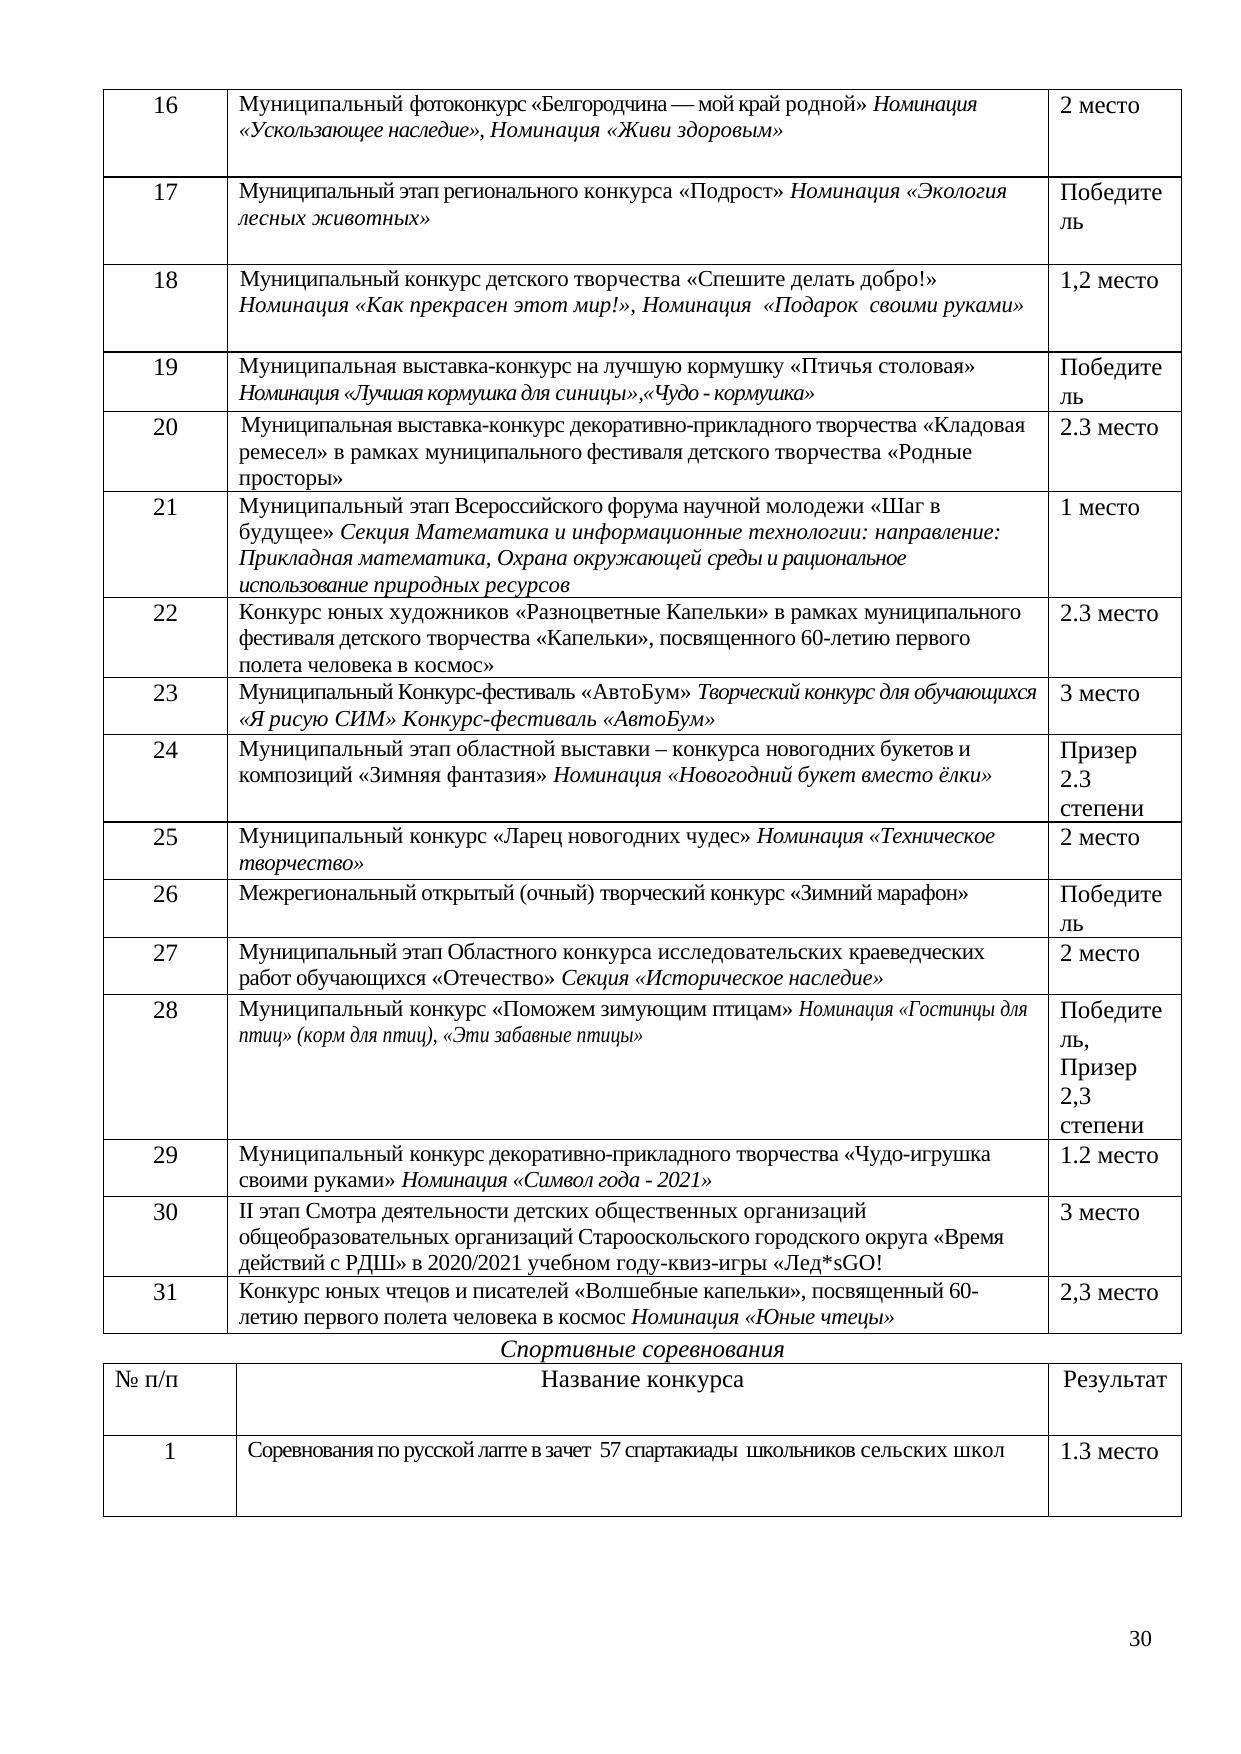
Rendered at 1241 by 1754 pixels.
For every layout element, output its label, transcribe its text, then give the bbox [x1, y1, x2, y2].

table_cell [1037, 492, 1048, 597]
table_cell 24 [104, 735, 227, 821]
table_cell 17 [104, 178, 227, 264]
table_cell 2 место [1049, 90, 1181, 176]
table_cell Муниципальный конкурс детского творчества «Спешите делать добро!» Номинация «Как прекрасен этот мир!», Номинация «Подарок своими руками» [228, 265, 1048, 351]
table_cell 21 [104, 492, 227, 597]
table_cell 22 [104, 598, 227, 677]
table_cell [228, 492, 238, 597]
table_cell Межрегиональный открытый (очный) творческий конкурс «Зимний марафон» [228, 880, 1048, 937]
table_cell 2.3 место [1049, 412, 1181, 491]
table_cell Муниципальный конкурс декоративно-прикладного творчества «Чудо-игрушка своими руками» Номинация «Символ года - 2021» [228, 1140, 1048, 1196]
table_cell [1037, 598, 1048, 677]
table_cell Муниципальный этап областной выставки – конкурса новогодних букетов и композиций «Зимняя фантазия» Номинация «Новогодний букет вместо ёлки» [228, 735, 1048, 821]
table_cell 27 [104, 938, 227, 994]
table_cell 1.3 место [1049, 1436, 1181, 1516]
table_cell 26 [104, 880, 227, 937]
table_cell 1,2 место [1049, 265, 1181, 351]
table_cell Муниципальный этап регионального конкурса «Подрост» Номинация «Экология лесных животных» [228, 178, 1048, 264]
table_cell Победитель [1049, 880, 1181, 937]
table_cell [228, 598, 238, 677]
table_cell 1 место [1049, 492, 1181, 597]
table_cell 25 [104, 823, 227, 878]
table_cell Победитель [1049, 178, 1181, 264]
table_cell Муниципальный фотоконкурс «Белгородчина — мой край родной» Номинация «Ускользающее наследие», Номинация «Живи здоровым» [228, 90, 1048, 176]
table_cell 29 [104, 1140, 227, 1196]
table_cell 2.3 место [1049, 598, 1181, 677]
text Спортивные соревнования [118, 1334, 1166, 1363]
table_cell 2 место [1049, 823, 1181, 878]
table_cell Муниципальный Конкурс-фестиваль «АвтоБум» Творческий конкурс для обучающихся «Я рисую СИМ» Конкурс-фестиваль «АвтоБум» [228, 678, 1048, 734]
table_header Название конкурса [237, 1364, 1048, 1435]
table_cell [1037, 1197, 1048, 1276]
table_cell 2 место [1049, 938, 1181, 994]
table_cell 18 [104, 265, 227, 351]
table_cell 3 место [1049, 678, 1181, 734]
table_header № п/п [104, 1364, 236, 1435]
table_cell 20 [104, 412, 227, 491]
table_cell Муниципальный конкурс «Поможем зимующим птицам» Номинация «Гостинцы для птиц» (корм для птиц), «Эти забавные птицы» [228, 995, 1048, 1139]
table_cell 2,3 место [1049, 1277, 1181, 1333]
table_cell 19 [104, 353, 227, 411]
table_cell Соревнования по русской лапте в зачет 57 спартакиады школьников сельских школ [237, 1436, 1048, 1516]
table_header Результат [1049, 1364, 1181, 1435]
table_cell 31 [104, 1277, 227, 1333]
table_cell Призер 2.3 степени [1049, 735, 1181, 821]
table_cell Победитель, Призер 2,3 степени [1049, 995, 1181, 1139]
table_cell 30 [104, 1197, 227, 1276]
table_cell 16 [104, 90, 227, 176]
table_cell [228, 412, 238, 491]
table_cell 28 [104, 995, 227, 1139]
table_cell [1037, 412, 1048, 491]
table_cell Победитель [1049, 353, 1181, 411]
table_cell Муниципальная выставка-конкурс на лучшую кормушку «Птичья столовая» Номинация «Лучшая кормушка для синицы»,«Чудо - кормушка» [228, 353, 1048, 411]
table_cell 3 место [1049, 1197, 1181, 1276]
table_cell Муниципальный конкурс «Ларец новогодних чудес» Номинация «Техническое творчество» [228, 823, 1048, 878]
table_cell 1 [104, 1436, 236, 1516]
table_cell Конкурс юных чтецов и писателей «Волшебные капельки», посвященный 60-летию первого полета человека в космос Номинация «Юные чтецы» [228, 1277, 1048, 1333]
table_cell 1.2 место [1049, 1140, 1181, 1196]
table_cell 23 [104, 678, 227, 734]
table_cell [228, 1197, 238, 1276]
table_cell Муниципальный этап Областного конкурса исследовательских краеведческих работ обучающихся «Отечество» Секция «Историческое наследие» [228, 938, 1048, 994]
